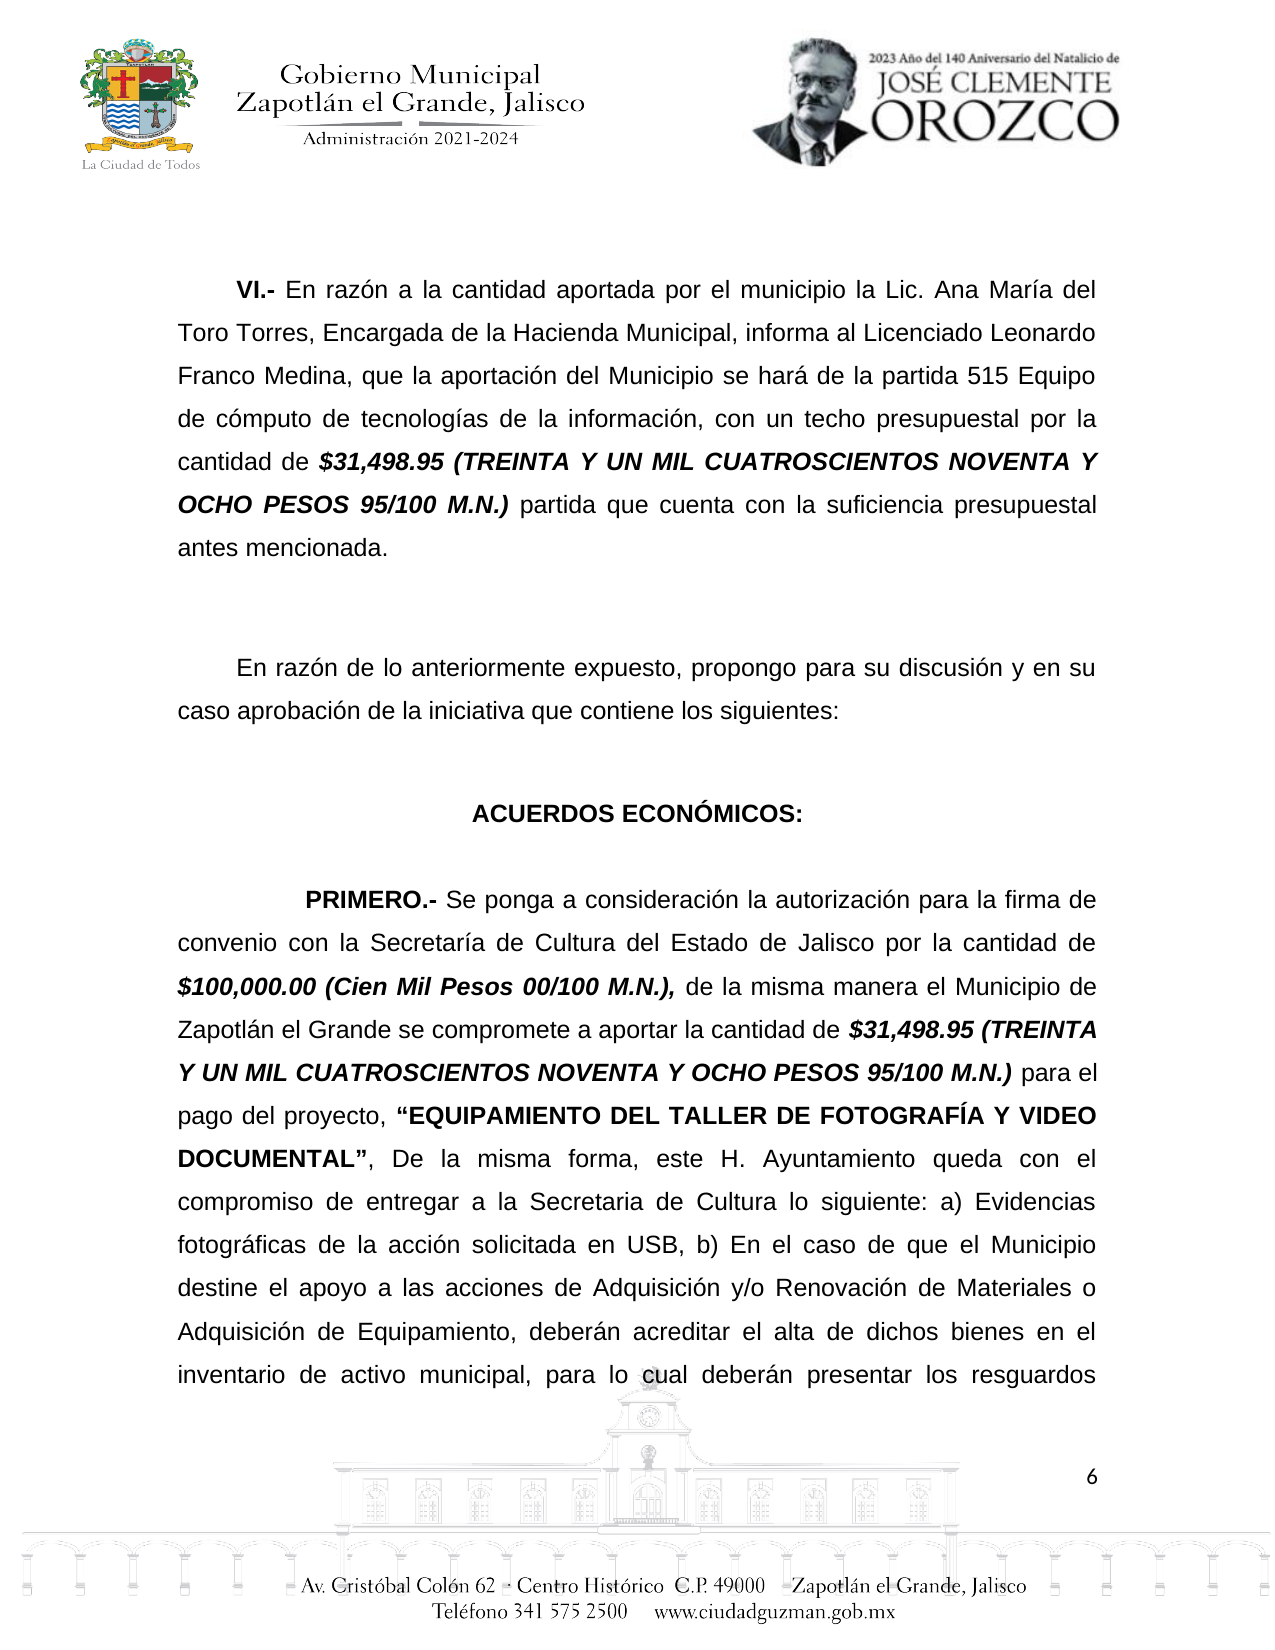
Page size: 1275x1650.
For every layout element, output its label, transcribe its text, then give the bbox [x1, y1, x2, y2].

text ACUERDOS ECONÓMICOS: [177, 799, 1098, 828]
picture [1, 0, 1275, 216]
text VI.- En razón a la cantidad aportada por el municipio la Lic. Ana María del Toro Torres, Encargada de la Hacienda Municipal, informa al Licenciado Leonardo Franco Medina, que la aportación del Municipio se hará de la partida 515 Equipo de cómputo de tecnologías de la información, con un techo presupuestal por la cantidad de $31,498.95 (TReInta y UN Mil CUATROScientos NOVenta Y OCHO Pesos 95/100 M.N.) partida que cuenta con la suficiencia presupuestal antes mencionada. [177, 275, 1098, 562]
picture [8, 1346, 1275, 1643]
text En razón de lo anteriormente expuesto, propongo para su discusión y en su caso aprobación de la iniciativa que contiene los siguientes: [177, 653, 1098, 725]
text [177, 885, 1098, 1388]
